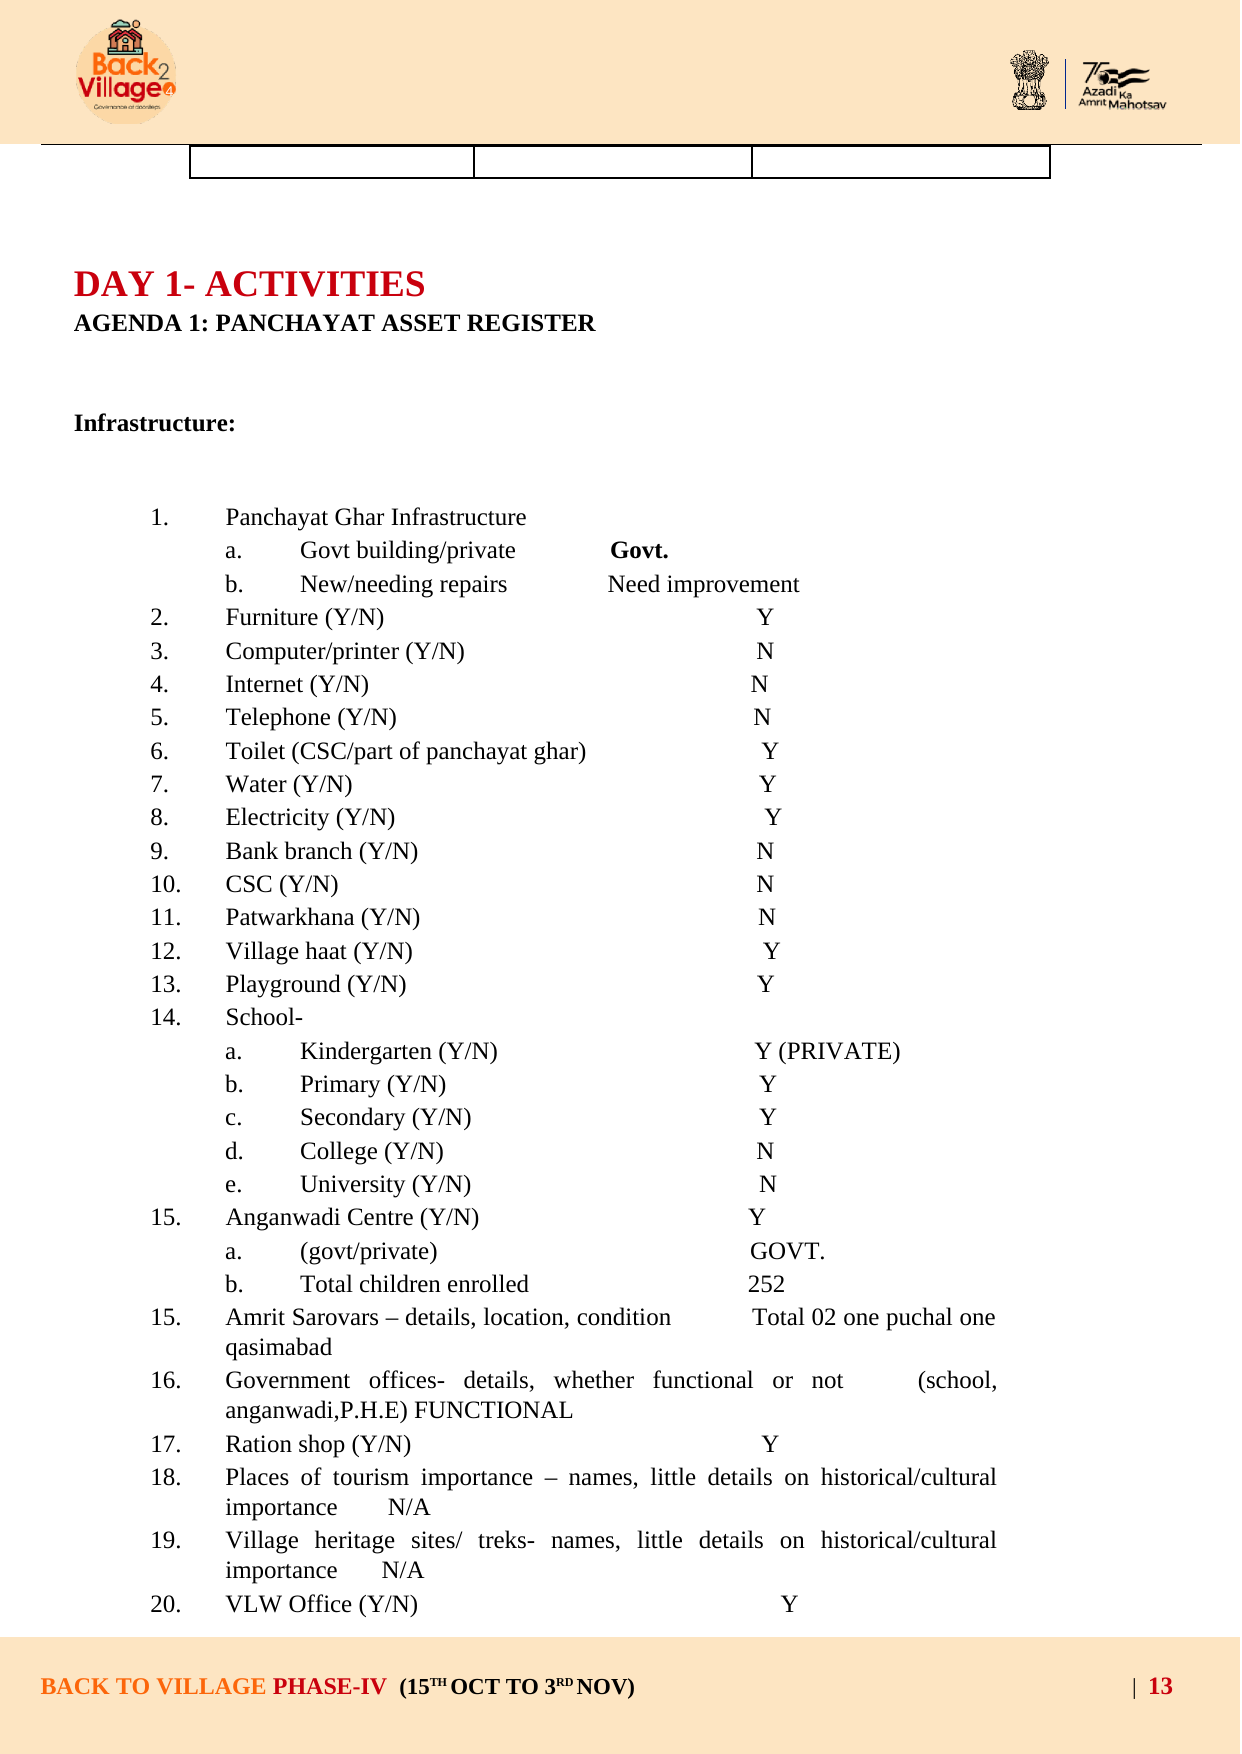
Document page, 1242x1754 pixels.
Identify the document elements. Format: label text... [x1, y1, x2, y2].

subtitle DAY 1- ACTIVITIES [73, 262, 1073, 305]
picture [74, 17, 177, 125]
list Government offices- details, whether functional or not (school, anganwadi,P.H.E) FUNCTIONAL [150, 1366, 998, 1424]
list Internet (Y/N) N [150, 669, 998, 698]
list Panchayat Ghar Infrastructure [150, 502, 998, 531]
list Secondary (Y/N) Y [225, 1102, 998, 1131]
list College (Y/N) N [225, 1136, 998, 1164]
list Toilet (CSC/part of panchayat ghar) Y [150, 736, 998, 764]
list University (Y/N) N [225, 1169, 998, 1198]
list Bank branch (Y/N) N [150, 836, 998, 864]
list Water (Y/N) Y [150, 769, 998, 798]
table_cell [475, 147, 751, 177]
picture [1007, 46, 1051, 112]
list Village heritage sites/ treks- names, little details on historical/cultural importance N/A [150, 1525, 998, 1584]
list Anganwadi Centre (Y/N) Y [150, 1202, 998, 1231]
list Playground (Y/N) Y [150, 969, 998, 998]
list Electricity (Y/N) Y [150, 802, 998, 831]
list New/needing repairs Need improvement [225, 569, 998, 598]
list Ration shop (Y/N) Y [150, 1429, 998, 1458]
list Amrit Sarovars – details, location, condition Total 02 one puchal one qasimabad [150, 1302, 998, 1361]
list School- [150, 1002, 998, 1031]
list Total children enrolled 252 [225, 1269, 998, 1298]
list Furniture (Y/N) Y [150, 602, 998, 631]
text Infrastructure: [74, 408, 1033, 436]
table_cell [191, 147, 473, 177]
list Computer/printer (Y/N) N [150, 636, 998, 664]
list Kindergarten (Y/N) Y (PRIVATE) [225, 1036, 998, 1064]
list (govt/private) GOVT. [225, 1236, 998, 1264]
picture [1076, 56, 1169, 112]
list Village haat (Y/N) Y [150, 936, 998, 964]
list Telephone (Y/N) N [150, 702, 998, 731]
list CSC (Y/N) N [150, 869, 998, 898]
list Govt building/private Govt. [225, 535, 998, 564]
list Places of tourism importance – names, little details on historical/cultural importance N/A [150, 1462, 998, 1521]
table_cell [753, 147, 1049, 177]
list Patwarkhana (Y/N) N [150, 902, 998, 931]
list VLW Office (Y/N) Y [150, 1589, 998, 1617]
text AGENDA 1: PANCHAYAT ASSET REGISTER [74, 308, 1033, 337]
list Primary (Y/N) Y [225, 1069, 998, 1098]
